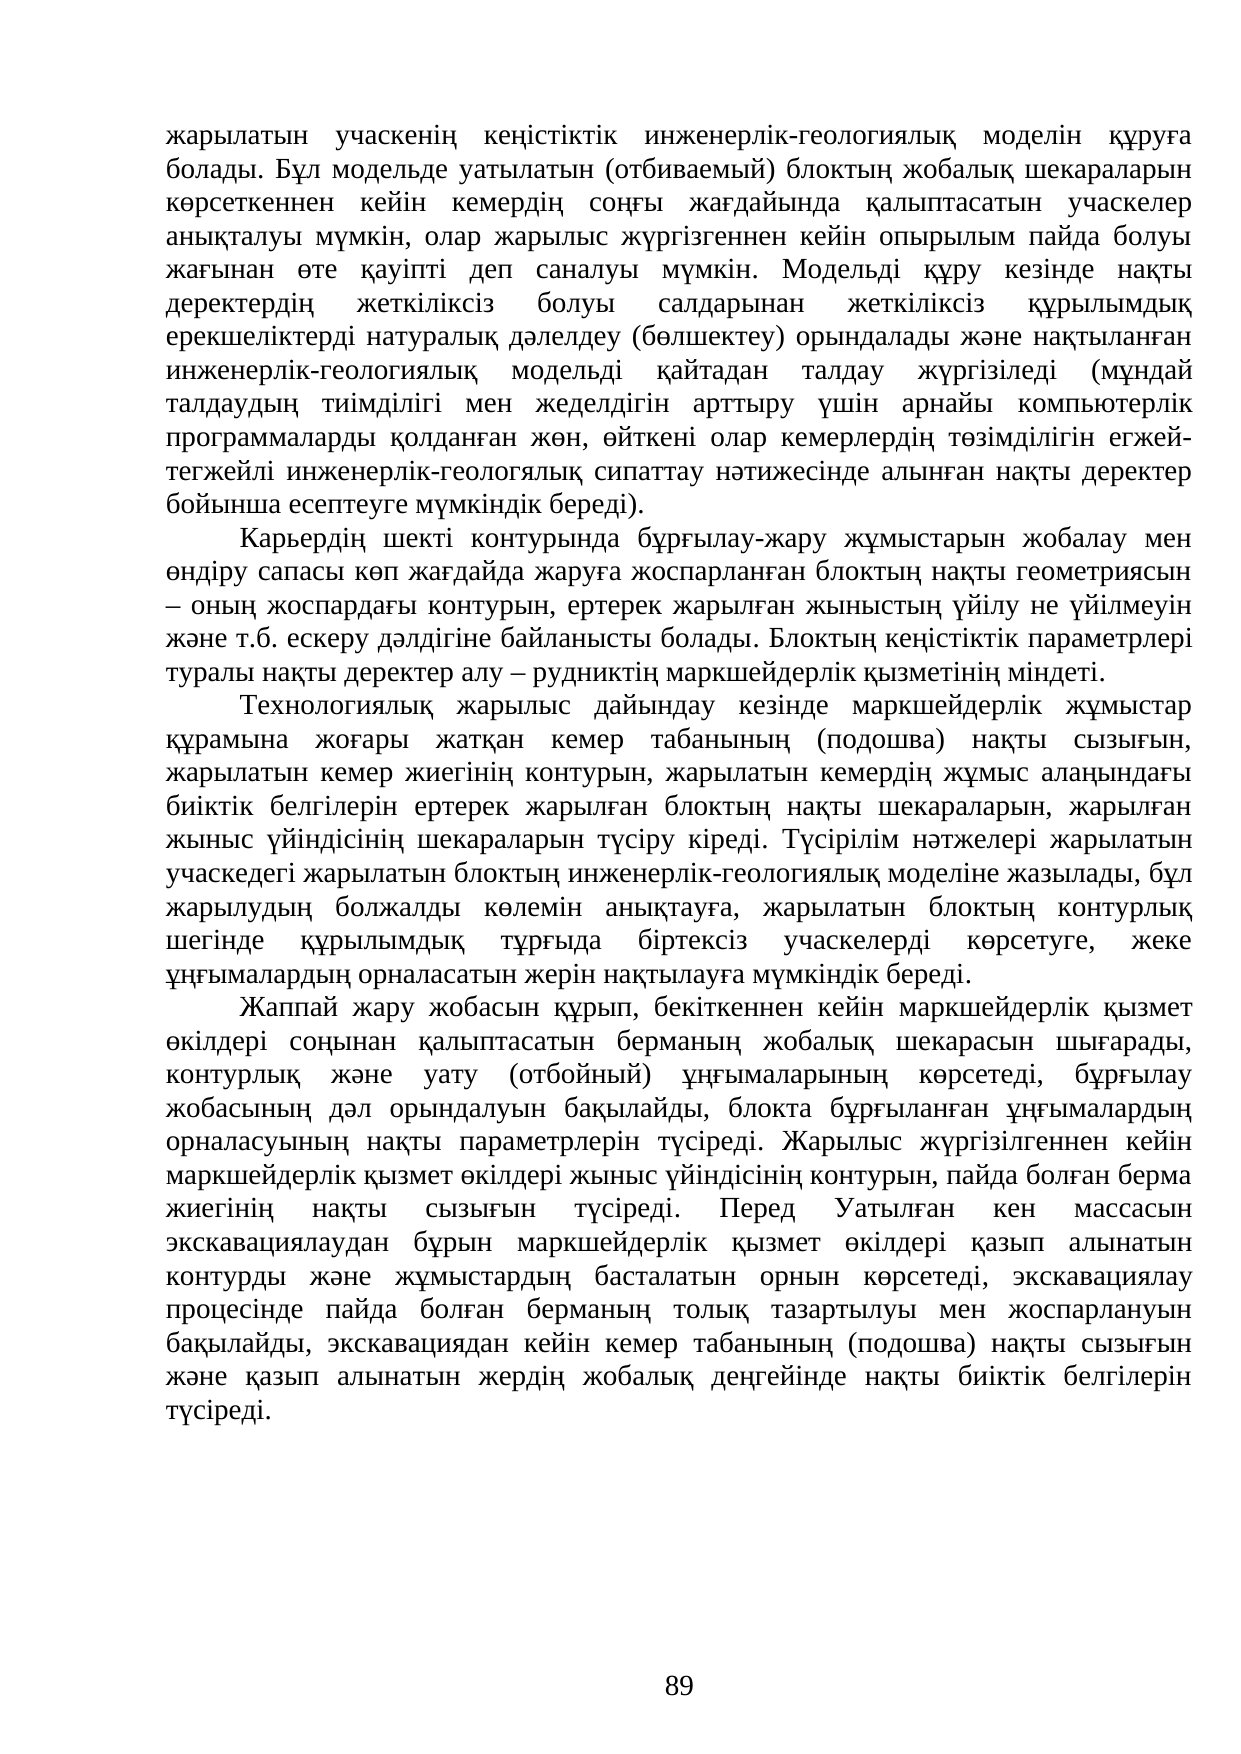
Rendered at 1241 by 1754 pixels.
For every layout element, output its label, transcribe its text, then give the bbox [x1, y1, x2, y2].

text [166, 117, 1193, 520]
text Карьердің шекті контурында бұрғылау-жару жұмыстарын жобалау мен өндіру сапасы көп жағдайда жаруға жоспарланған блоктың нақты геометриясын – оның жоспардағы контурын, ертерек жарылған жыныстың үйілу не үйілмеуін және т.б. ескеру дәлдігіне байланысты болады. Блоктың кеңістіктік параметрлері туралы нақты деректер алу – рудниктің маркшейдерлік қызметінің міндеті. [166, 520, 1193, 687]
text Технологиялық жарылыс дайындау кезінде маркшейдерлік жұмыстар құрамына жоғары жатқан кемер табанының (подошва) нақты сызығын, жарылатын кемер жиегінің контурын, жарылатын кемердің жұмыс алаңындағы биіктік белгілерін ертерек жарылған блоктың нақты шекараларын, жарылған жыныс үйіндісінің шекараларын түсіру кіреді. Түсірілім нәтжелері жарылатын учаскедегі жарылатын блоктың инженерлік-геологиялық моделіне жазылады, бұл жарылудың болжалды көлемін анықтауға, жарылатын блоктың контурлық шегінде құрылымдық тұрғыда біртексіз учаскелерді көрсетуге, жеке ұңғымалардың орналасатын жерін нақтылауға мүмкіндік береді. [166, 687, 1193, 989]
text Жаппай жару жобасын құрып, бекіткеннен кейін маркшейдерлік қызмет өкілдері соңынан қалыптасатын берманың жобалық шекарасын шығарады, контурлық және уату (отбойный) ұңғымаларының көрсетеді, бұрғылау жобасының дәл орындалуын бақылайды, блокта бұрғыланған ұңғымалардың орналасуының нақты параметрлерін түсіреді. Жарылыс жүргізілгеннен кейін маркшейдерлік қызмет өкілдері жыныс үйіндісінің контурын, пайда болған берма жиегінің нақты сызығын түсіреді. Перед Уатылған кен массасын экскавациялаудан бұрын маркшейдерлік қызмет өкілдері қазып алынатын контурды және жұмыстардың басталатын орнын көрсетеді, экскавациялау процесінде пайда болған берманың толық тазартылуы мен жоспарлануын бақылайды, экскавациядан кейін кемер табанының (подошва) нақты сызығын және қазып алынатын жердің жобалық деңгейінде нақты биіктік белгілерін түсіреді. [166, 989, 1193, 1425]
